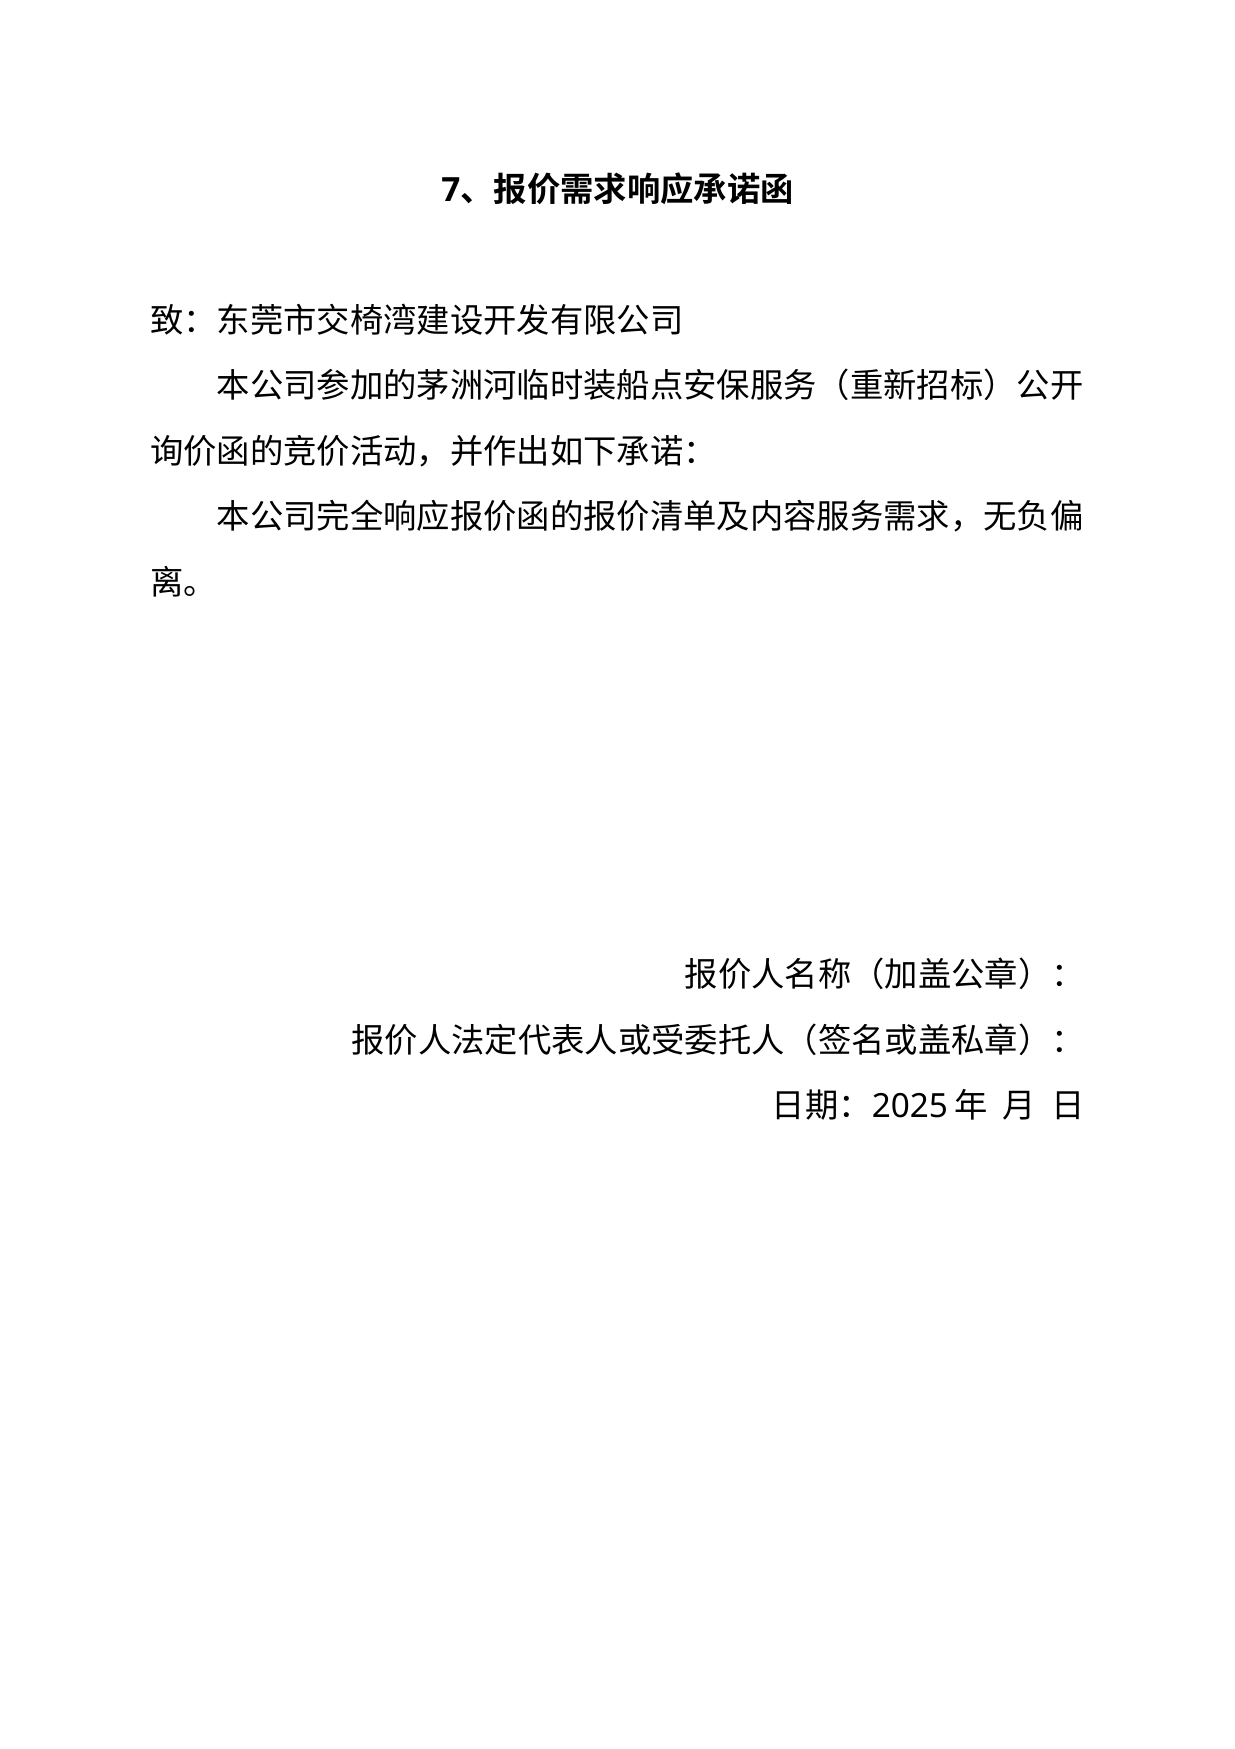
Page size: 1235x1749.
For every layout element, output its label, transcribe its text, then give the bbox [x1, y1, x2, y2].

text 致：东莞市交椅湾建设开发有限公司 [150, 285, 1084, 351]
text 日期：2025年 月 日 [150, 1070, 1084, 1136]
text 报价人法定代表人或受委托人（签名或盖私章）： [150, 1005, 1084, 1070]
text 报价人名称（加盖公章）： [150, 939, 1084, 1005]
text 本公司完全响应报价函的报价清单及内容服务需求，无负偏离。 [150, 482, 1084, 612]
text 7、报价需求响应承诺函 [150, 154, 1084, 220]
text 本公司参加的茅洲河临时装船点安保服务（重新招标）公开询价函的竞价活动，并作出如下承诺： [150, 351, 1084, 482]
